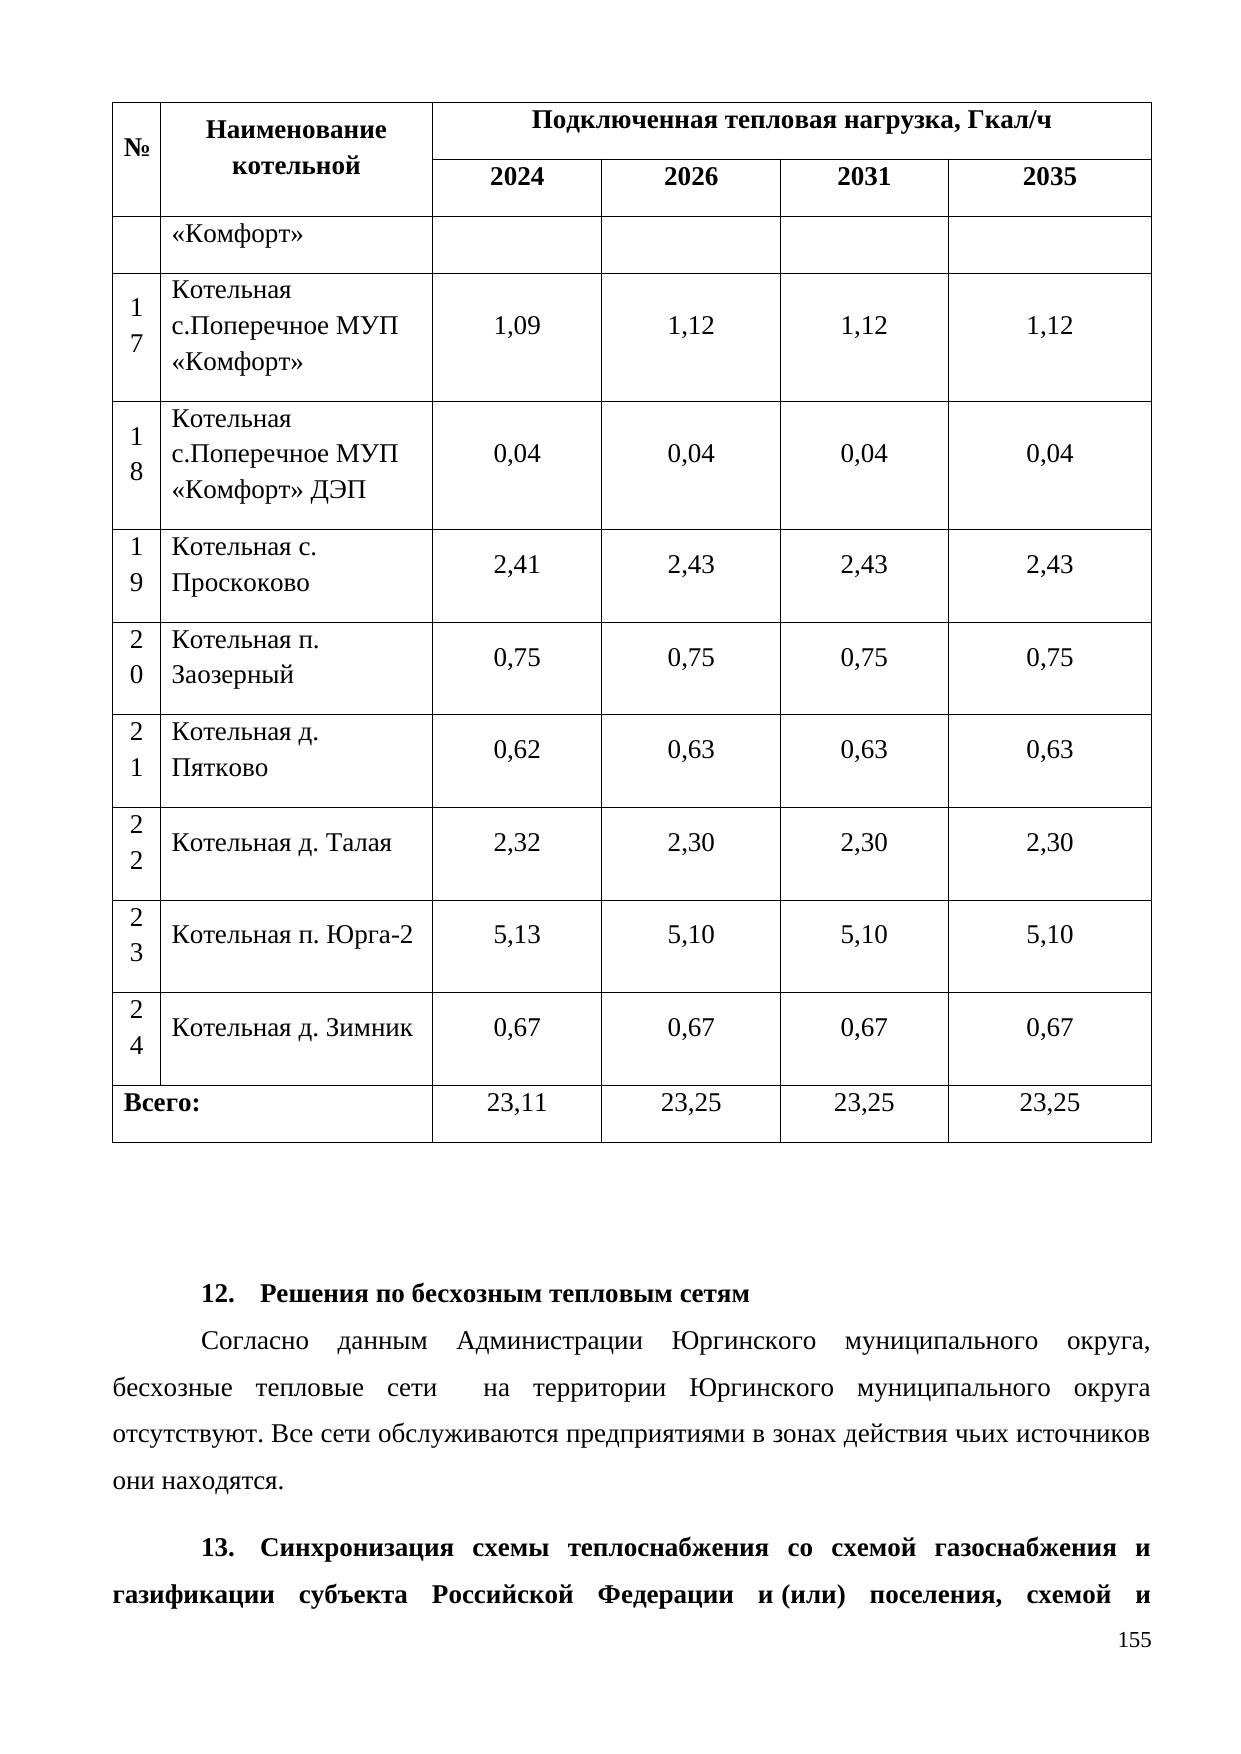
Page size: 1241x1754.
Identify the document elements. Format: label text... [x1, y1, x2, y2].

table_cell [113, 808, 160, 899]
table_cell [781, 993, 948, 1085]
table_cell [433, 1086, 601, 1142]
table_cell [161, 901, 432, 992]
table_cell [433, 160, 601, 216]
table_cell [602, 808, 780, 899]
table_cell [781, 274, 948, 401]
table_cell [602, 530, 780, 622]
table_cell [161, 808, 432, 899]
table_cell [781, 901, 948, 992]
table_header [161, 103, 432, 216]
subtitle Решения по бесхозным тепловым сетям [112, 1277, 1152, 1308]
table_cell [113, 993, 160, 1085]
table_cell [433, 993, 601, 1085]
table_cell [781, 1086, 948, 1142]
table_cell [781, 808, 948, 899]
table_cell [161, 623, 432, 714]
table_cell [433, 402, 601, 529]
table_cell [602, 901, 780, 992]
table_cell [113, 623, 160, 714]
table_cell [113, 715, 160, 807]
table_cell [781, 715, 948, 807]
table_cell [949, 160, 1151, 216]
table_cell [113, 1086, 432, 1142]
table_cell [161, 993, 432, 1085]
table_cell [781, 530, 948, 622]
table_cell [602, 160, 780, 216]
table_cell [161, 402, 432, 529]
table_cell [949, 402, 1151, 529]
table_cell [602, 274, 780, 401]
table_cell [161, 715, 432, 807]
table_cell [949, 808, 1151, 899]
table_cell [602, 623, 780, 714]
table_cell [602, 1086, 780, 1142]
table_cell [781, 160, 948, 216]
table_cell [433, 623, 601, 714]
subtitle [112, 1531, 1152, 1609]
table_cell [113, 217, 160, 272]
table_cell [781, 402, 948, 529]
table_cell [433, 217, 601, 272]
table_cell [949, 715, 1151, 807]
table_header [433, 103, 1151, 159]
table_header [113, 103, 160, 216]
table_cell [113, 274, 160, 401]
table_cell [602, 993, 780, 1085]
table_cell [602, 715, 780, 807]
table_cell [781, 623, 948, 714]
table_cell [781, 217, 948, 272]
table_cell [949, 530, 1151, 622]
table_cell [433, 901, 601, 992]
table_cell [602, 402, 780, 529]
text Согласно данным Администрации Юргинского муниципального округа, бесхозные тепловые сети на территории Юргинского муниципального округа отсутствуют. Все сети обслуживаются предприятиями в зонах действия чьих источников они находятся. [112, 1324, 1152, 1495]
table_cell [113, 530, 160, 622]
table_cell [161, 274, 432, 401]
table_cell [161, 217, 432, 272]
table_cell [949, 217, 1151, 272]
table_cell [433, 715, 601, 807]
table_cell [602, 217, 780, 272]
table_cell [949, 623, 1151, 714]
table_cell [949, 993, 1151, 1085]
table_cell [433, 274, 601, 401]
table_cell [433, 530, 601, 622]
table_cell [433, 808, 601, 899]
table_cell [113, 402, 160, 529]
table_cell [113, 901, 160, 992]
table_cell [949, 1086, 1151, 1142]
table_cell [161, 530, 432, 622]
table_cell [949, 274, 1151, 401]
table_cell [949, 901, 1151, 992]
